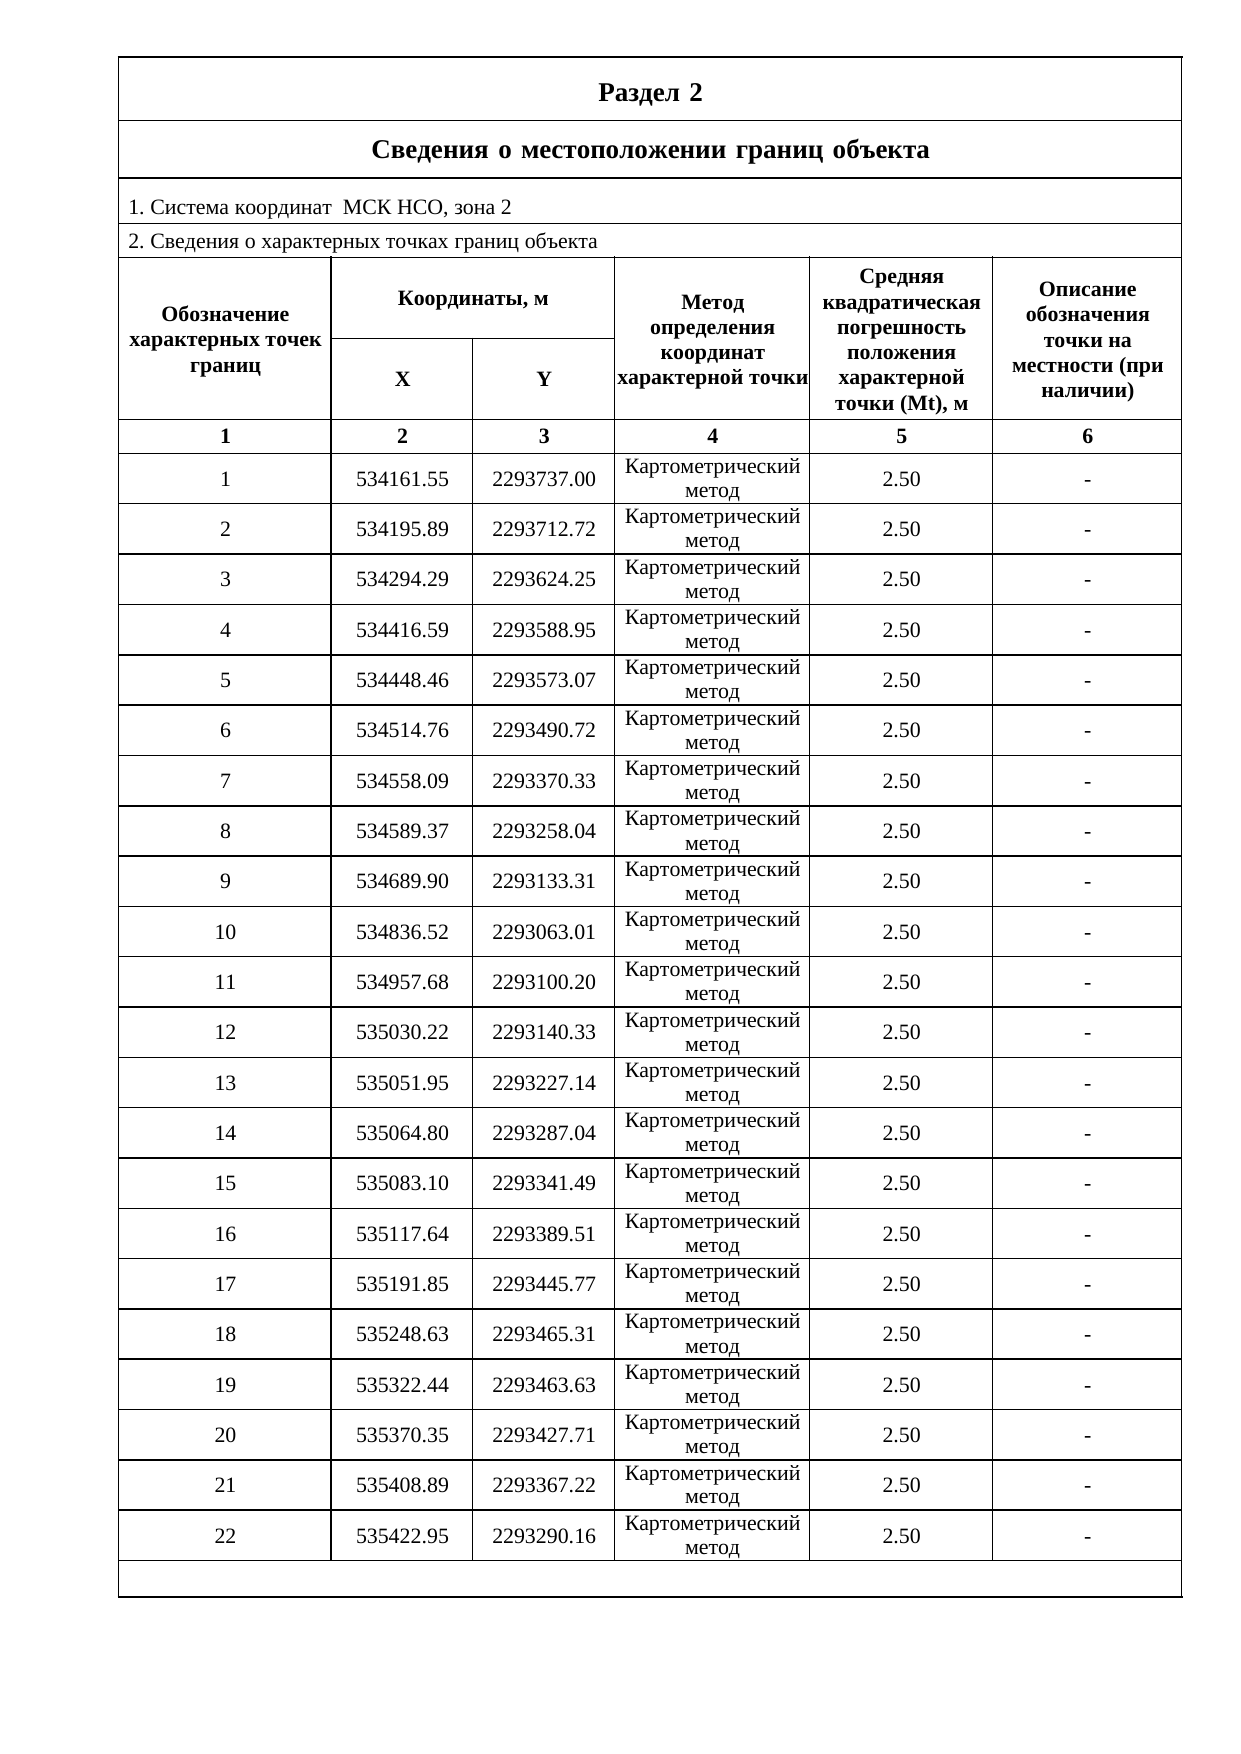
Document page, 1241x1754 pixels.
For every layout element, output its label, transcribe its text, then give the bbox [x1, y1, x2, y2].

table_cell 534957.68 [332, 957, 472, 1006]
table_cell 2.50 [810, 656, 992, 704]
table_cell 2.50 [810, 605, 992, 654]
table_cell Картометрический метод [615, 1008, 809, 1056]
table_cell - [993, 957, 1181, 1006]
table_cell 2293367.22 [473, 1461, 614, 1509]
table_cell 7 [119, 756, 330, 805]
table_cell - [993, 555, 1181, 603]
table_cell 2293465.31 [473, 1310, 614, 1358]
table_cell 535191.85 [332, 1259, 472, 1308]
table_cell 17 [119, 1259, 330, 1308]
table_cell 2.50 [810, 1259, 992, 1308]
table_cell 2293712.72 [473, 504, 614, 553]
table_cell 534514.76 [332, 706, 472, 754]
table_header Раздел 2 [119, 58, 1181, 119]
table_cell 2293490.72 [473, 706, 614, 754]
table_cell 6 [119, 706, 330, 754]
table_cell - [993, 1461, 1181, 1509]
table_cell 534589.37 [332, 807, 472, 855]
table_cell 2.50 [810, 1008, 992, 1056]
table_cell Картометрический метод [615, 957, 809, 1006]
table_cell Картометрический метод [615, 756, 809, 805]
table_cell 4 [615, 420, 809, 452]
table_cell - [993, 504, 1181, 553]
table_cell 2.50 [810, 454, 992, 503]
table_cell - [993, 756, 1181, 805]
table_cell - [993, 706, 1181, 754]
table_cell 3 [119, 555, 330, 603]
table_cell 2293427.71 [473, 1410, 614, 1459]
table_cell 2.50 [810, 1159, 992, 1207]
table_cell Картометрический метод [615, 656, 809, 704]
table_cell 3 [473, 420, 614, 452]
table_cell 535083.10 [332, 1159, 472, 1207]
table_cell - [993, 605, 1181, 654]
table_cell 2293341.49 [473, 1159, 614, 1207]
table_cell - [993, 1058, 1181, 1107]
table_cell 2293737.00 [473, 454, 614, 503]
table_cell 534448.46 [332, 656, 472, 704]
table_cell - [993, 1159, 1181, 1207]
table_cell 2.50 [810, 857, 992, 906]
table_cell 534689.90 [332, 857, 472, 906]
table_cell 2293624.25 [473, 555, 614, 603]
table_cell - [993, 1410, 1181, 1459]
table_cell 2293463.63 [473, 1360, 614, 1409]
table_cell 1 [119, 420, 330, 452]
table_cell 22 [119, 1511, 330, 1560]
table_cell 5 [810, 420, 992, 452]
table_cell 2.50 [810, 555, 992, 603]
table_cell - [993, 1360, 1181, 1409]
table_cell - [993, 807, 1181, 855]
table_cell Картометрический метод [615, 706, 809, 754]
table_cell 534836.52 [332, 907, 472, 956]
table_cell Метод определения координат характерной точки [615, 258, 809, 418]
table_cell X [332, 339, 472, 418]
table_cell 535030.22 [332, 1008, 472, 1056]
table_cell 8 [119, 807, 330, 855]
table_cell 2.50 [810, 1310, 992, 1358]
table_cell 534195.89 [332, 504, 472, 553]
table_cell 2.50 [810, 756, 992, 805]
table_cell 535408.89 [332, 1461, 472, 1509]
table_cell 2.50 [810, 907, 992, 956]
table_cell - [993, 907, 1181, 956]
table_cell 13 [119, 1058, 330, 1107]
table_cell 2 [332, 420, 472, 452]
table_cell - [993, 1310, 1181, 1358]
table_cell 2293588.95 [473, 605, 614, 654]
table_cell 2293290.16 [473, 1511, 614, 1560]
table_cell Картометрический метод [615, 1058, 809, 1107]
table_cell 535064.80 [332, 1108, 472, 1157]
table_cell Картометрический метод [615, 807, 809, 855]
table_cell 9 [119, 857, 330, 906]
table_cell Картометрический метод [615, 1360, 809, 1409]
table_cell 2.50 [810, 1410, 992, 1459]
table_cell 4 [119, 605, 330, 654]
table_cell - [993, 1108, 1181, 1157]
table_cell Сведения о местоположении границ объекта [119, 121, 1181, 177]
table_cell Средняя квадратическая погрешность положения характерной точки (Мt), м [810, 258, 992, 418]
table_cell 2.50 [810, 957, 992, 1006]
table_cell Картометрический метод [615, 1461, 809, 1509]
table_cell Картометрический метод [615, 1310, 809, 1358]
table_cell 535117.64 [332, 1209, 472, 1258]
table_cell Описание обозначения точки на местности (при наличии) [993, 258, 1181, 418]
table_cell 2293370.33 [473, 756, 614, 805]
table_cell Координаты, м [332, 258, 614, 337]
table_cell 2.50 [810, 706, 992, 754]
table_cell Картометрический метод [615, 1159, 809, 1207]
table_cell 10 [119, 907, 330, 956]
table_cell 14 [119, 1108, 330, 1157]
table_cell 16 [119, 1209, 330, 1258]
table_cell Картометрический метод [615, 454, 809, 503]
table_cell 2293445.77 [473, 1259, 614, 1308]
table_cell 2.50 [810, 1511, 992, 1560]
table_cell Картометрический метод [615, 907, 809, 956]
table_cell - [993, 1008, 1181, 1056]
table_cell 2.50 [810, 1461, 992, 1509]
table_cell 2293063.01 [473, 907, 614, 956]
table_cell 6 [993, 420, 1181, 452]
table_cell 2.50 [810, 1108, 992, 1157]
table_cell 2293140.33 [473, 1008, 614, 1056]
table_cell 2293100.20 [473, 957, 614, 1006]
table_cell 15 [119, 1159, 330, 1207]
table_cell 20 [119, 1410, 330, 1459]
table_cell 2293389.51 [473, 1209, 614, 1258]
table_cell - [993, 1209, 1181, 1258]
table_cell 535422.95 [332, 1511, 472, 1560]
table_cell 2.50 [810, 807, 992, 855]
table_cell 535248.63 [332, 1310, 472, 1358]
table_cell 2.50 [810, 1209, 992, 1258]
table_cell 5 [119, 656, 330, 704]
table_cell 1. Система координат МСК НСО, зона 2 [119, 179, 1181, 223]
table_cell 2293258.04 [473, 807, 614, 855]
table_cell 2 [119, 504, 330, 553]
table_cell Картометрический метод [615, 1511, 809, 1560]
table_cell Картометрический метод [615, 504, 809, 553]
table_cell 18 [119, 1310, 330, 1358]
table_cell 19 [119, 1360, 330, 1409]
table_cell 534416.59 [332, 605, 472, 654]
table_cell 2.50 [810, 504, 992, 553]
table_cell Картометрический метод [615, 857, 809, 906]
table_cell 21 [119, 1461, 330, 1509]
table_cell 534558.09 [332, 756, 472, 805]
table_cell Y [473, 339, 614, 418]
table_cell - [993, 1259, 1181, 1308]
table_cell 535051.95 [332, 1058, 472, 1107]
table_cell Картометрический метод [615, 605, 809, 654]
table_cell - [993, 656, 1181, 704]
table_cell 534161.55 [332, 454, 472, 503]
table_cell 2293133.31 [473, 857, 614, 906]
table_cell Картометрический метод [615, 1259, 809, 1308]
table_cell Картометрический метод [615, 1209, 809, 1258]
table_cell 2293287.04 [473, 1108, 614, 1157]
table_cell - [993, 454, 1181, 503]
table_cell 2.50 [810, 1360, 992, 1409]
table_cell 535322.44 [332, 1360, 472, 1409]
table_cell 2.50 [810, 1058, 992, 1107]
table_cell Картометрический метод [615, 1410, 809, 1459]
table_cell Картометрический метод [615, 1108, 809, 1157]
table_cell 2293573.07 [473, 656, 614, 704]
table_cell [119, 1561, 1181, 1596]
table_cell 2293227.14 [473, 1058, 614, 1107]
table_cell 534294.29 [332, 555, 472, 603]
table_cell Картометрический метод [615, 555, 809, 603]
table_cell 11 [119, 957, 330, 1006]
table_cell 535370.35 [332, 1410, 472, 1459]
table_cell 12 [119, 1008, 330, 1056]
table_cell - [993, 1511, 1181, 1560]
table_cell 2. Сведения о характерных точках границ объекта [119, 224, 1181, 256]
table_cell - [993, 857, 1181, 906]
table_cell Обозначение характерных точек границ [119, 258, 330, 418]
table_cell 1 [119, 454, 330, 503]
